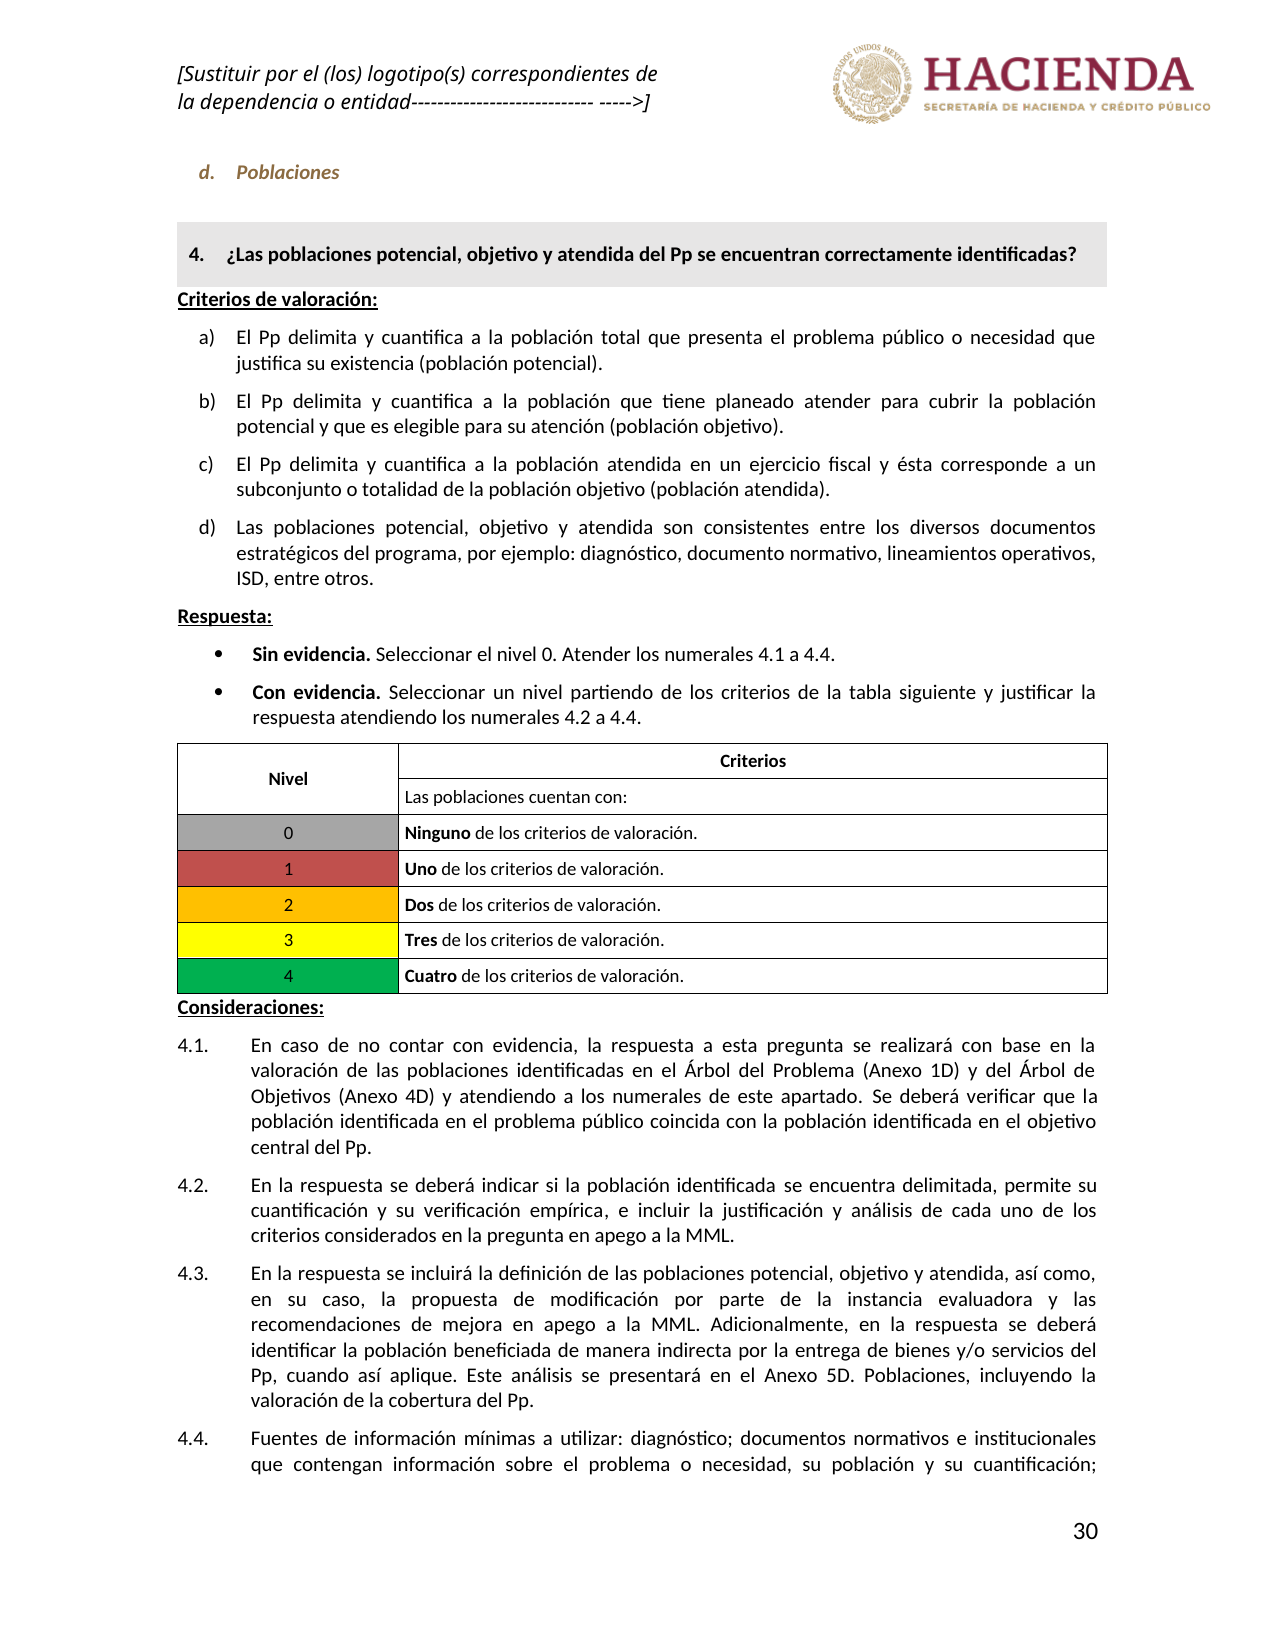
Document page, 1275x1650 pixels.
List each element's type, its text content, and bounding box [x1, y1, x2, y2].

list En caso de no contar con evidencia, la respuesta a esta pregunta se realizará con base en la valoración de las poblaciones identificadas en el Árbol del Problema (Anexo 1D) y del Árbol de Objetivos (Anexo 4D) y atendiendo a los numerales de este apartado. Se deberá verificar que la población identificada en el problema público coincida con la población identificada en el objetivo central del Pp. [177, 1032, 1098, 1159]
text Criterios de valoración: [177, 287, 1098, 312]
list En la respuesta se deberá indicar si la población identificada se encuentra delimitada, permite su cuantificación y su verificación empírica, e incluir la justificación y análisis de cada uno de los criterios considerados en la pregunta en apego a la MML. [177, 1172, 1098, 1248]
text Respuesta: [177, 603, 1098, 629]
list El Pp delimita y cuantifica a la población total que presenta el problema público o necesidad que justifica su existencia (población potencial). [199, 324, 1098, 375]
table_header Criterios [399, 744, 1107, 778]
list Con evidencia. Seleccionar un nivel partiendo de los criterios de la tabla siguiente y justificar la respuesta atendiendo los numerales 4.2 a 4.4. [215, 679, 1098, 730]
table_header Nivel [178, 744, 398, 814]
list El Pp delimita y cuantifica a la población atendida en un ejercicio fiscal y ésta corresponde a un subconjunto o totalidad de la población objetivo (población atendida). [199, 451, 1098, 502]
list Poblaciones [199, 159, 1098, 184]
table_cell Las poblaciones cuentan con: [399, 779, 1107, 814]
list En la respuesta se incluirá la definición de las poblaciones potencial, objetivo y atendida, así como, en su caso, la propuesta de modificación por parte de la instancia evaluadora y las recomendaciones de mejora en apego a la MML. Adicionalmente, en la respuesta se deberá identificar la población beneficiada de manera indirecta por la entrega de bienes y/o servicios del Pp, cuando así aplique. Este análisis se presentará en el Anexo 5D. Poblaciones, incluyendo la valoración de la cobertura del Pp. [177, 1261, 1098, 1413]
list El Pp delimita y cuantifica a la población que tiene planeado atender para cubrir la población potencial y que es elegible para su atención (población objetivo). [199, 388, 1098, 439]
table_cell Dos de los criterios de valoración. [399, 887, 1107, 922]
table_cell Tres de los criterios de valoración. [399, 923, 1107, 957]
text Consideraciones: [177, 994, 1098, 1020]
table_cell Ninguno de los criterios de valoración. [399, 815, 1107, 850]
list Sin evidencia. Seleccionar el nivel 0. Atender los numerales 4.1 a 4.4. [215, 641, 1098, 667]
picture [832, 43, 1211, 125]
table_cell 1 [178, 851, 398, 886]
table_cell 2 [178, 887, 398, 922]
table_cell Uno de los criterios de valoración. [399, 851, 1107, 886]
table_cell Cuatro de los criterios de valoración. [399, 959, 1107, 993]
list Las poblaciones potencial, objetivo y atendida son consistentes entre los diversos documentos estratégicos del programa, por ejemplo: diagnóstico, documento normativo, lineamientos operativos, ISD, entre otros. [199, 514, 1098, 591]
table_cell 4 [178, 959, 398, 993]
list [177, 1426, 1098, 1476]
table_header ¿Las poblaciones potencial, objetivo y atendida del Pp se encuentran correctamente identificadas? [177, 222, 1107, 287]
table_cell 3 [178, 923, 398, 957]
table_cell 0 [178, 815, 398, 850]
